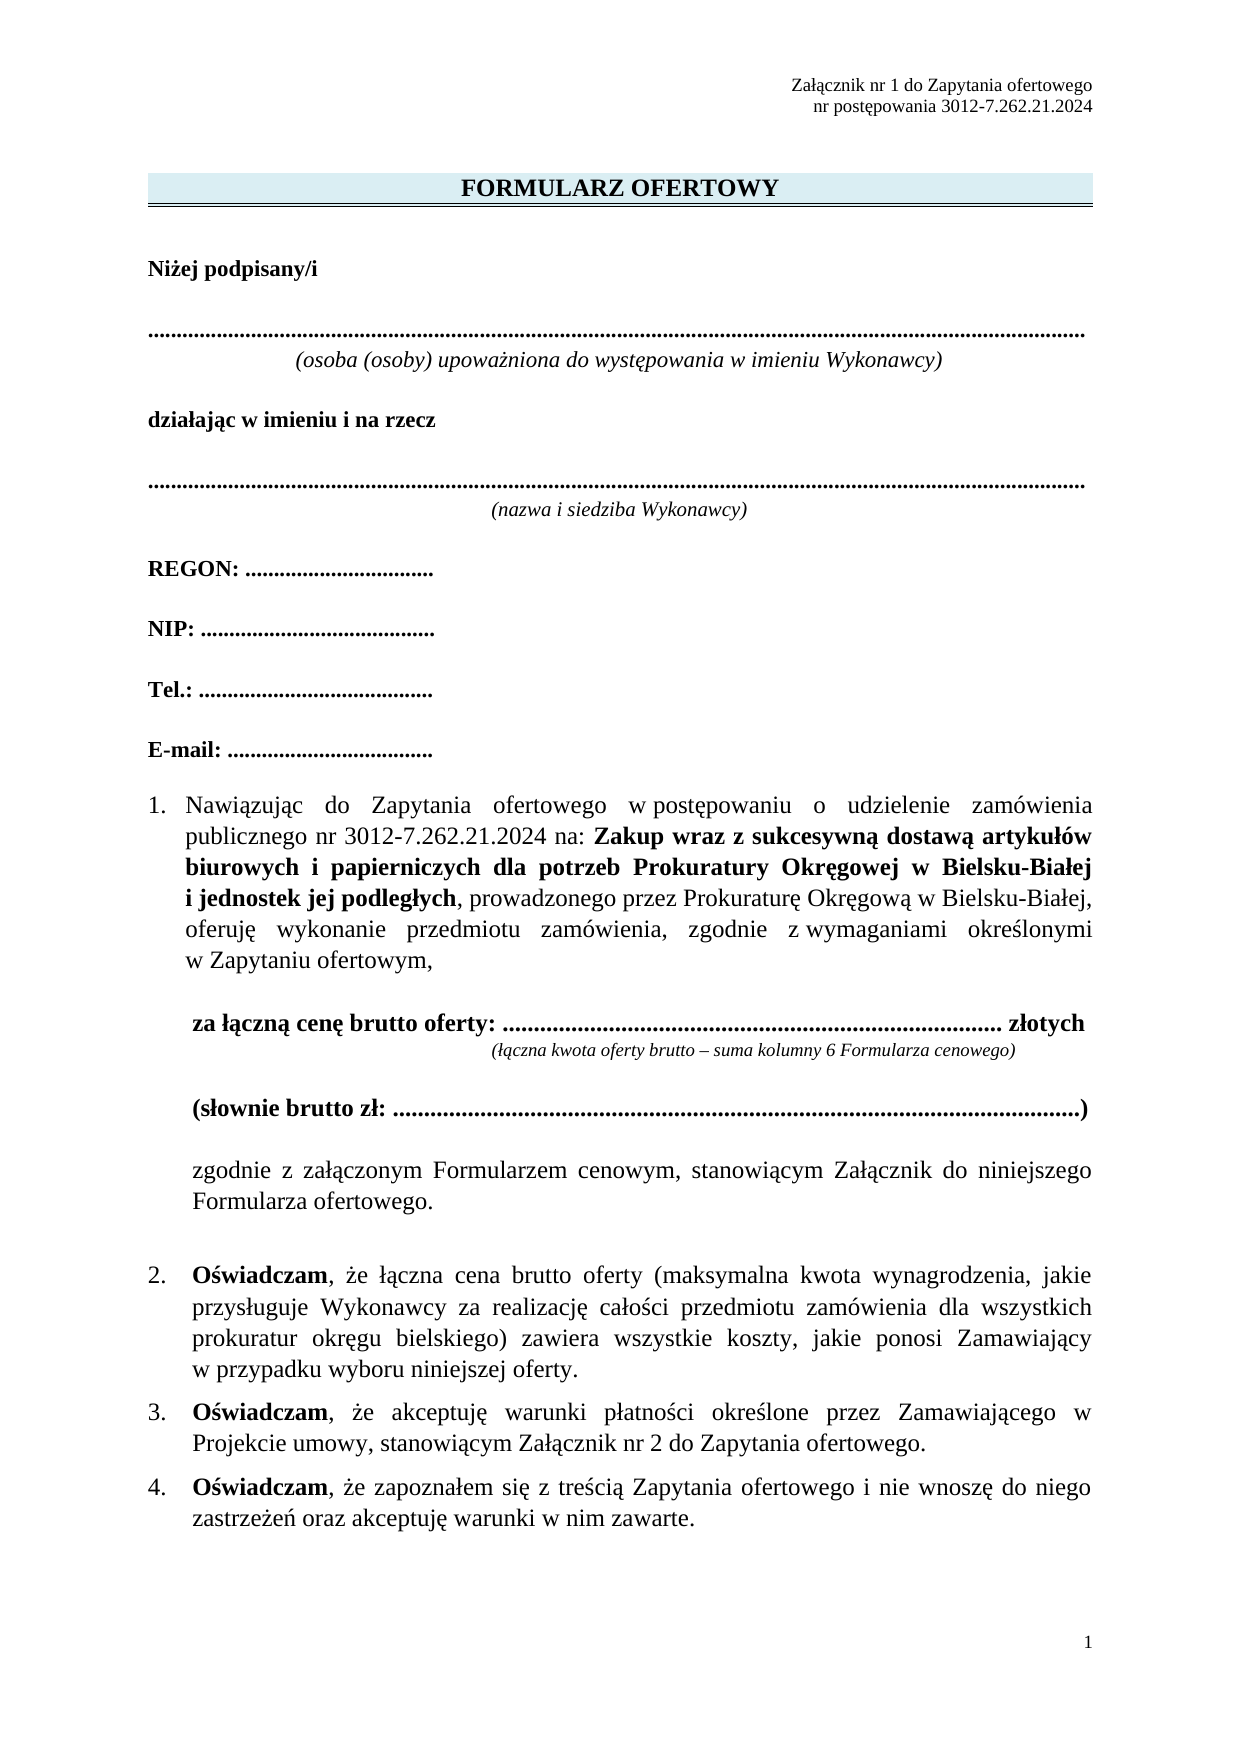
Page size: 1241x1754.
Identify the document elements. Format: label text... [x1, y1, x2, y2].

list Oświadczam, że akceptuję warunki płatności określone przez Zamawiającego w Projekcie umowy, stanowiącym Załącznik nr 2 do Zapytania ofertowego. [148, 1397, 1093, 1457]
list Nawiązując do Zapytania ofertowego w postępowaniu o udzielenie zamówienia publicznego nr 3012-7.262.21.2024 na: Zakup wraz z sukcesywną dostawą artykułów biurowych i papierniczych dla potrzeb Prokuratury Okręgowej w Bielsku-Białej i jednostek jej podległych, prowadzonego przez Prokuraturę Okręgową w Bielsku-Białej, oferuję wykonanie przedmiotu zamówienia, zgodnie z wymaganiami określonymi w Zapytaniu ofertowym, [148, 790, 1093, 974]
list Oświadczam, że łączna cena brutto oferty (maksymalna kwota wynagrodzenia, jakie przysługuje Wykonawcy za realizację całości przedmiotu zamówienia dla wszystkich prokuratur okręgu bielskiego) zawiera wszystkie koszty, jakie ponosi Zamawiający w przypadku wyboru niniejszej oferty. [148, 1261, 1093, 1382]
list (słownie brutto zł: ..............................................................................................................) [192, 1093, 1093, 1122]
list (łączna kwota oferty brutto – suma kolumny 6 Formularza cenowego) [192, 1039, 1093, 1060]
text (osoba (osoby) upoważniona do występowania w imieniu Wykonawcy) [148, 346, 1093, 372]
text Tel.: ......................................... [148, 676, 1093, 702]
text REGON: ................................. [148, 555, 1093, 581]
text .................................................................................................................................................................... [148, 467, 1093, 493]
text .................................................................................................................................................................... [148, 316, 1093, 342]
list zgodnie z załączonym Formularzem cenowym, stanowiącym Załącznik do niniejszego Formularza ofertowego. [192, 1155, 1093, 1215]
text E-mail: .................................... [148, 736, 1093, 762]
list Oświadczam, że zapoznałem się z treścią Zapytania ofertowego i nie wnoszę do niego zastrzeżeń oraz akceptuję warunki w nim zawarte. [148, 1472, 1093, 1532]
text NIP: ......................................... [148, 615, 1093, 642]
text (nazwa i siedziba Wykonawcy) [148, 497, 1093, 521]
text Niżej podpisany/i [148, 255, 1093, 282]
list za łączną cenę brutto oferty: ................................................................................ złotych [192, 1008, 1093, 1036]
text działając w imieniu i na rzecz [148, 406, 1093, 433]
text FORMULARZ OFERTOWY [148, 173, 1093, 203]
